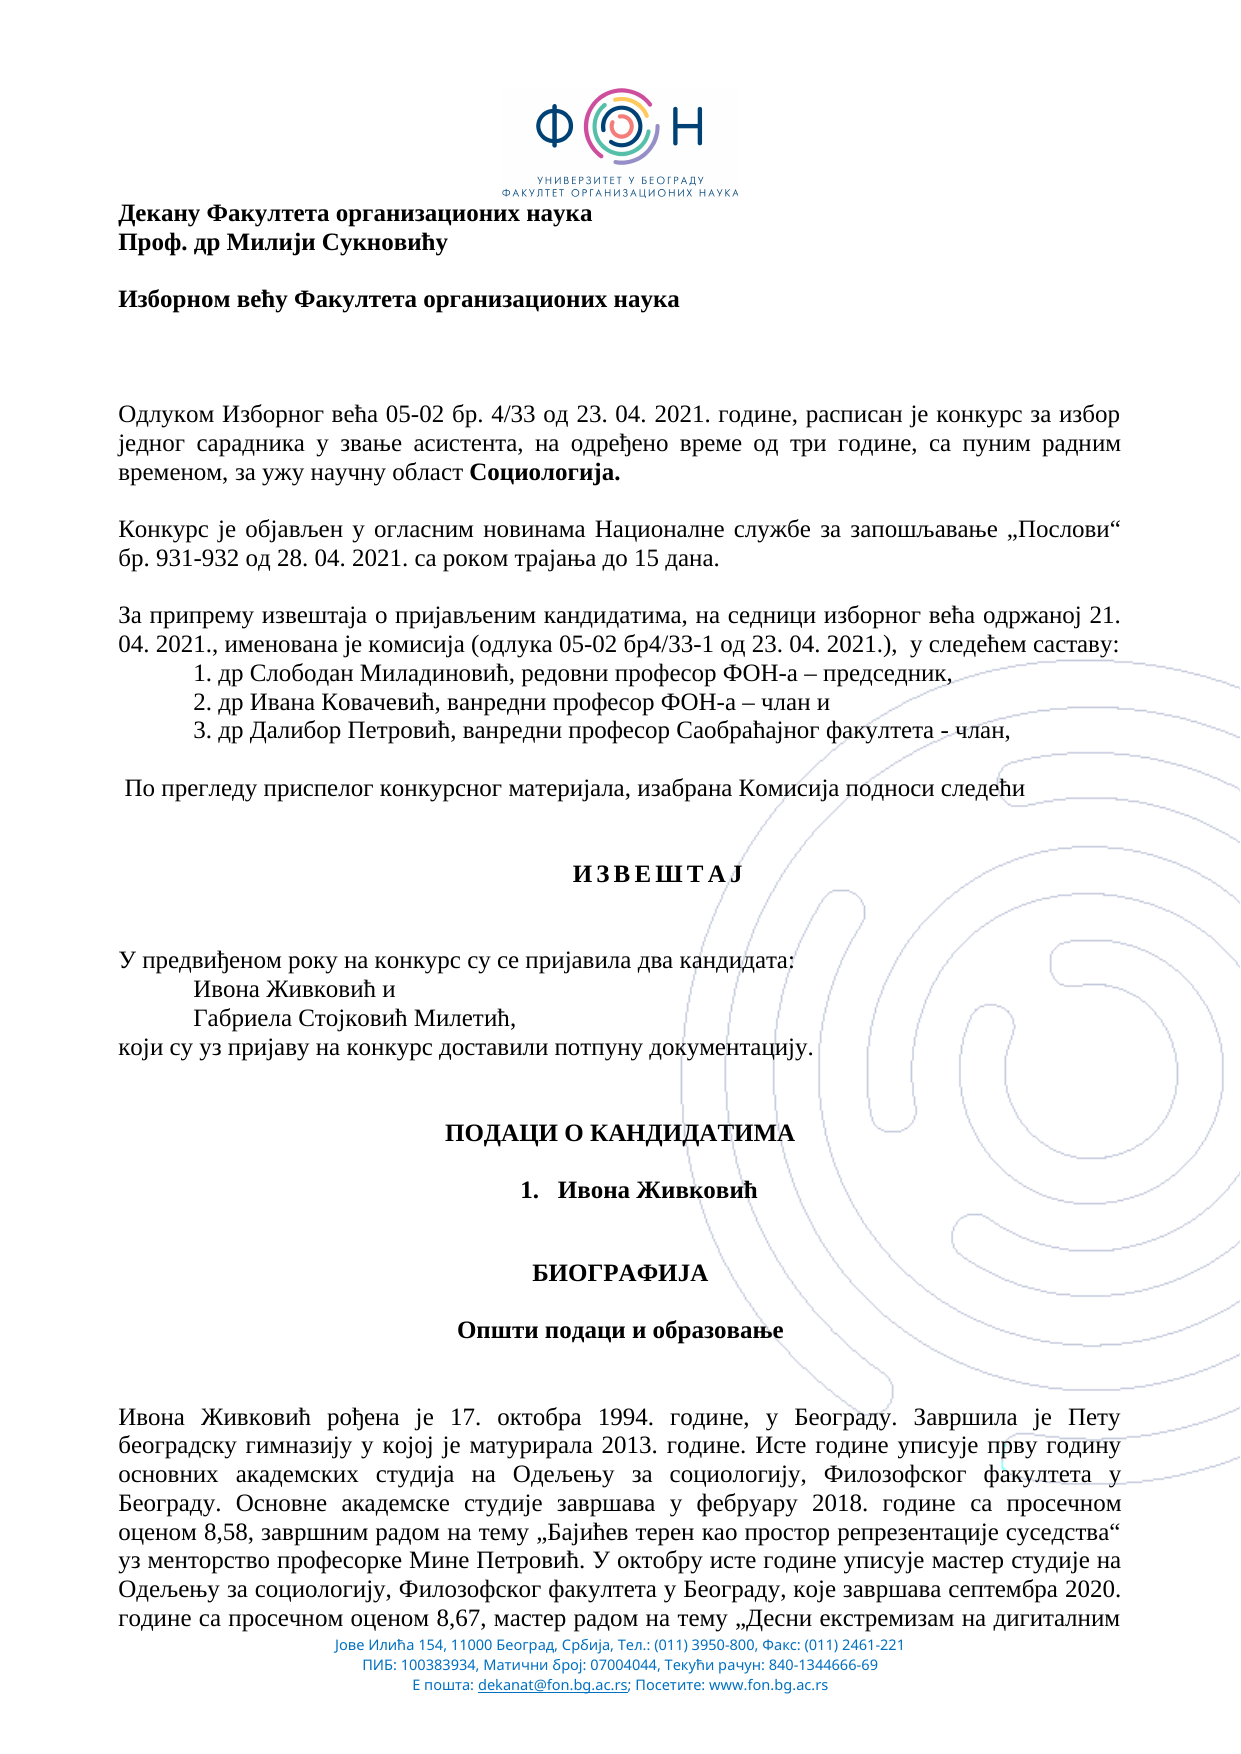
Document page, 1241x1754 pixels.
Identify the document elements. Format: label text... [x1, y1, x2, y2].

text За припрему извештаја о пријављеним кандидатима, на седници изборног већа одржаној 21. 04. 2021., именована је комисија (одлука 05-02 бр4/33-1 од 23. 04. 2021.), у следећем саставу: [118, 601, 1122, 658]
text 2. др Ивана Ковачевић, ванредни професор ФОН-а – члан и [118, 687, 1122, 716]
text Декану Факултета организационих наука [118, 198, 1122, 227]
text По прегледу приспелог конкурсног материјала, изабрана Комисија подноси следећи [118, 773, 1122, 802]
text ПОДАЦИ О КАНДИДАТИМА [118, 1118, 1122, 1147]
picture [670, 649, 1241, 1499]
text Проф. др Милији Сукновићу [118, 227, 1122, 256]
text Габриела Стојковић Милетић, [118, 1003, 1122, 1032]
text У предвиђеном року на конкурс су се пријавила два кандидата: [118, 946, 1122, 974]
text 3. др Далибор Петровић, ванредни професор Саобраћајног факултета - члан, [118, 716, 1122, 744]
picture [502, 88, 739, 198]
list Ивона Живковић [156, 1176, 1122, 1204]
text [118, 1402, 1122, 1632]
text Изборном већу Факултета организационих наука [118, 284, 1122, 313]
text Ивона Живковић и [118, 974, 1122, 1003]
text БИОГРАФИЈА [118, 1258, 1122, 1287]
text ИЗВЕШТАЈ [118, 859, 1122, 888]
text 1. др Слободан Миладиновић, редовни професор ФОН-а – председник, [118, 658, 1122, 687]
text Одлуком Изборног већа 05-02 бр. 4/33 од 23. 04. 2021. године, расписан је конкурс за избор једног сарадника у звање асистента, на одређено време од три године, са пуним радним временом, за ужу научну област Социологија. [118, 399, 1122, 486]
text Општи подаци и образовање [118, 1316, 1122, 1344]
text Конкурс је објављен у огласним новинама Националне службе за запошљавање „Послови“ бр. 931-932 од 28. 04. 2021. са роком трајања до 15 дана. [118, 514, 1122, 572]
text који су уз пријаву на конкурс доставили потпуну документацију. [118, 1032, 1122, 1061]
